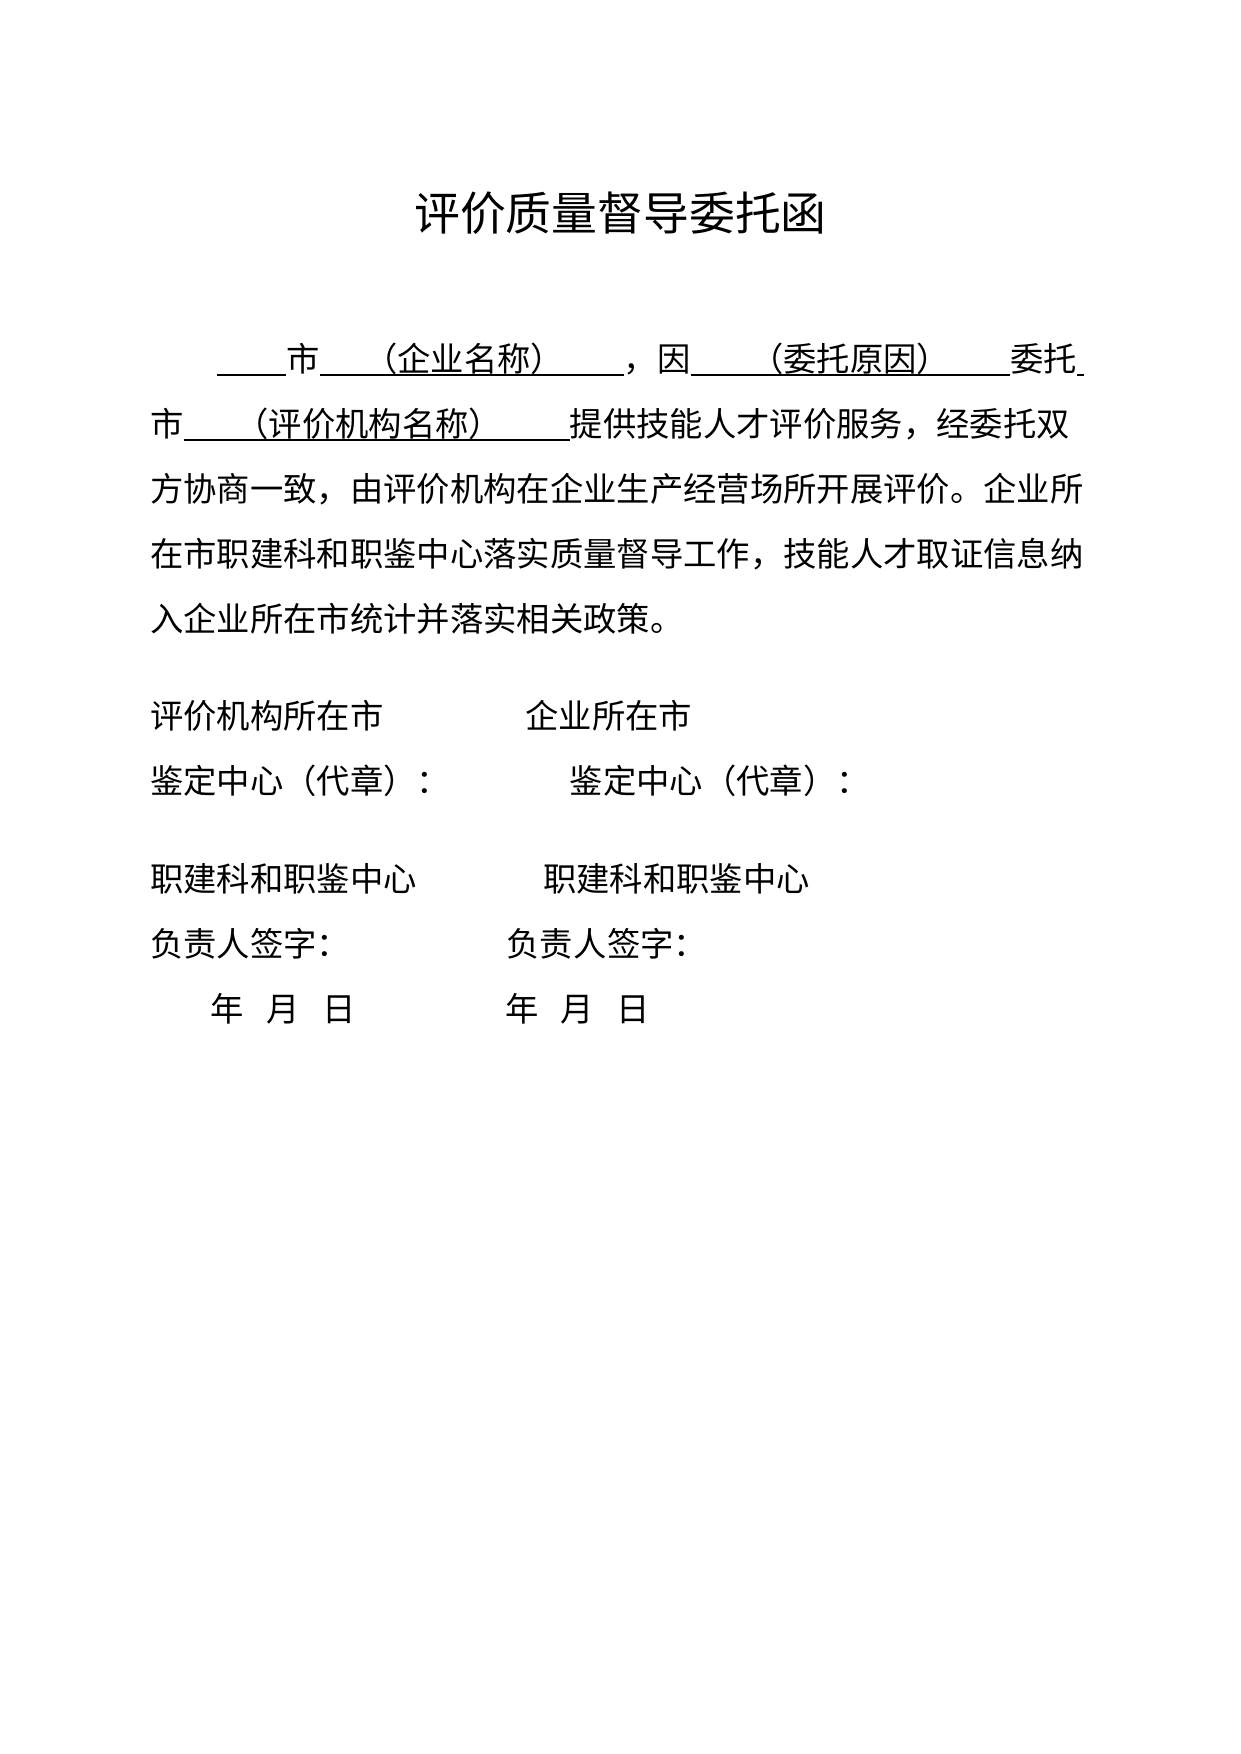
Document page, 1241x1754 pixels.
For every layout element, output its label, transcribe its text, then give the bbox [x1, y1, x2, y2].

text 市 （企业名称） ，因 （委托原因） 委托 市 （评价机构名称） 提供技能人才评价服务，经委托双方协商一致，由评价机构在企业生产经营场所开展评价。企业所在市职建科和职鉴中心落实质量督导工作，技能人才取证信息纳入企业所在市统计并落实相关政策。 [150, 324, 1090, 649]
text 鉴定中心（代章）： 鉴定中心（代章）： [150, 747, 1090, 812]
text 评价质量督导委托函 [150, 162, 1090, 259]
text 负责人签字： 负责人签字： [150, 909, 1090, 974]
text 职建科和职鉴中心 职建科和职鉴中心 [150, 844, 1090, 909]
text 年 月 日 年 月 日 [150, 974, 1090, 1039]
text 评价机构所在市 企业所在市 [150, 682, 1090, 747]
